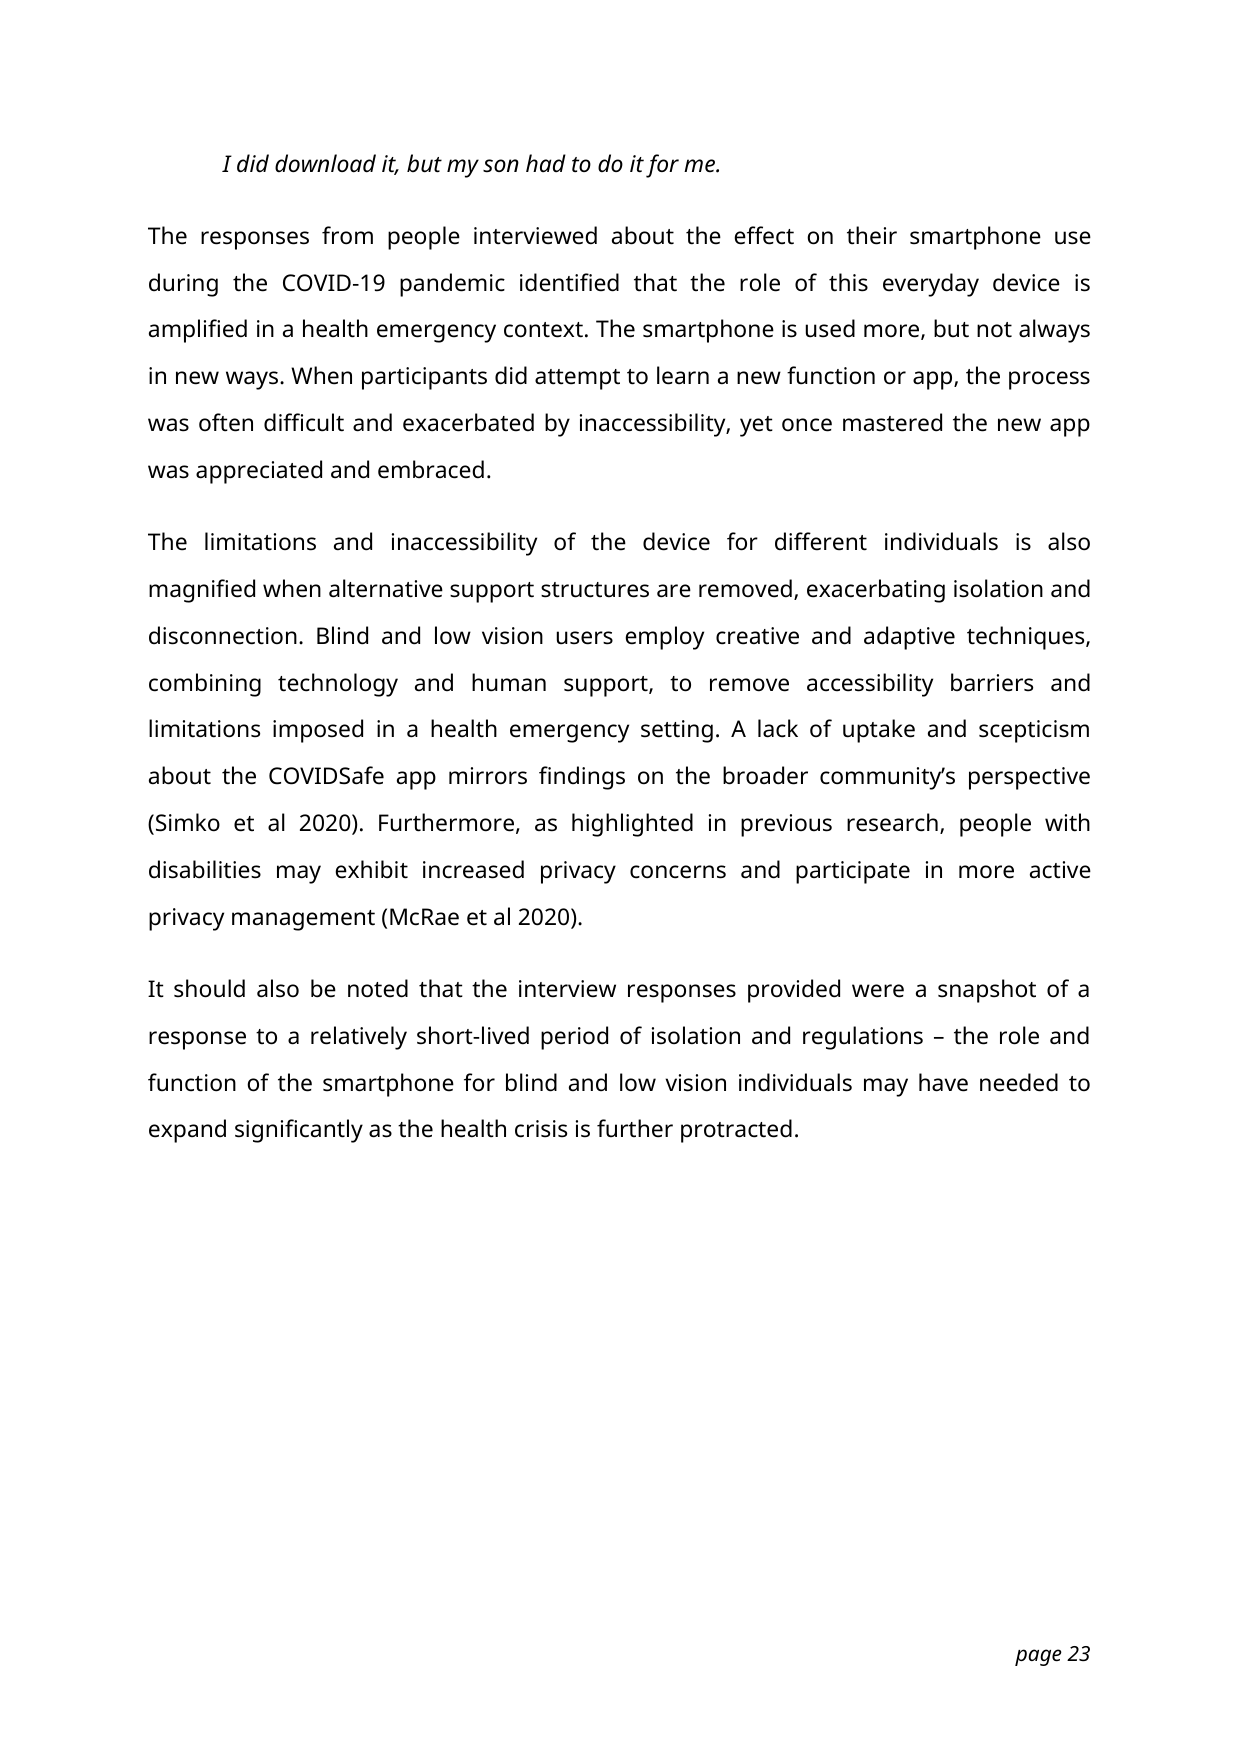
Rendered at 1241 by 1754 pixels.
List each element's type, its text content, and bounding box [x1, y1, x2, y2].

text The limitations and inaccessibility of the device for different individuals is also magnified when alternative support structures are removed, exacerbating isolation and disconnection. Blind and low vision users employ creative and adaptive techniques, combining technology and human support, to remove accessibility barriers and limitations imposed in a health emergency setting. A lack of uptake and scepticism about the COVIDSafe app mirrors findings on the broader community’s perspective (Simko et al 2020). Furthermore, as highlighted in previous research, people with disabilities may exhibit increased privacy concerns and participate in more active privacy management (McRae et al 2020). [148, 526, 1092, 932]
text I did download it, but my son had to do it for me. [223, 148, 1092, 179]
text It should also be noted that the interview responses provided were a snapshot of a response to a relatively short-lived period of isolation and regulations – the role and function of the smartphone for blind and low vision individuals may have needed to expand significantly as the health crisis is further protracted. [148, 973, 1092, 1144]
text The responses from people interviewed about the effect on their smartphone use during the COVID-19 pandemic identified that the role of this everyday device is amplified in a health emergency context. The smartphone is used more, but not always in new ways. When participants did attempt to learn a new function or app, the process was often difficult and exacerbated by inaccessibility, yet once mastered the new app was appreciated and embraced. [148, 219, 1092, 485]
